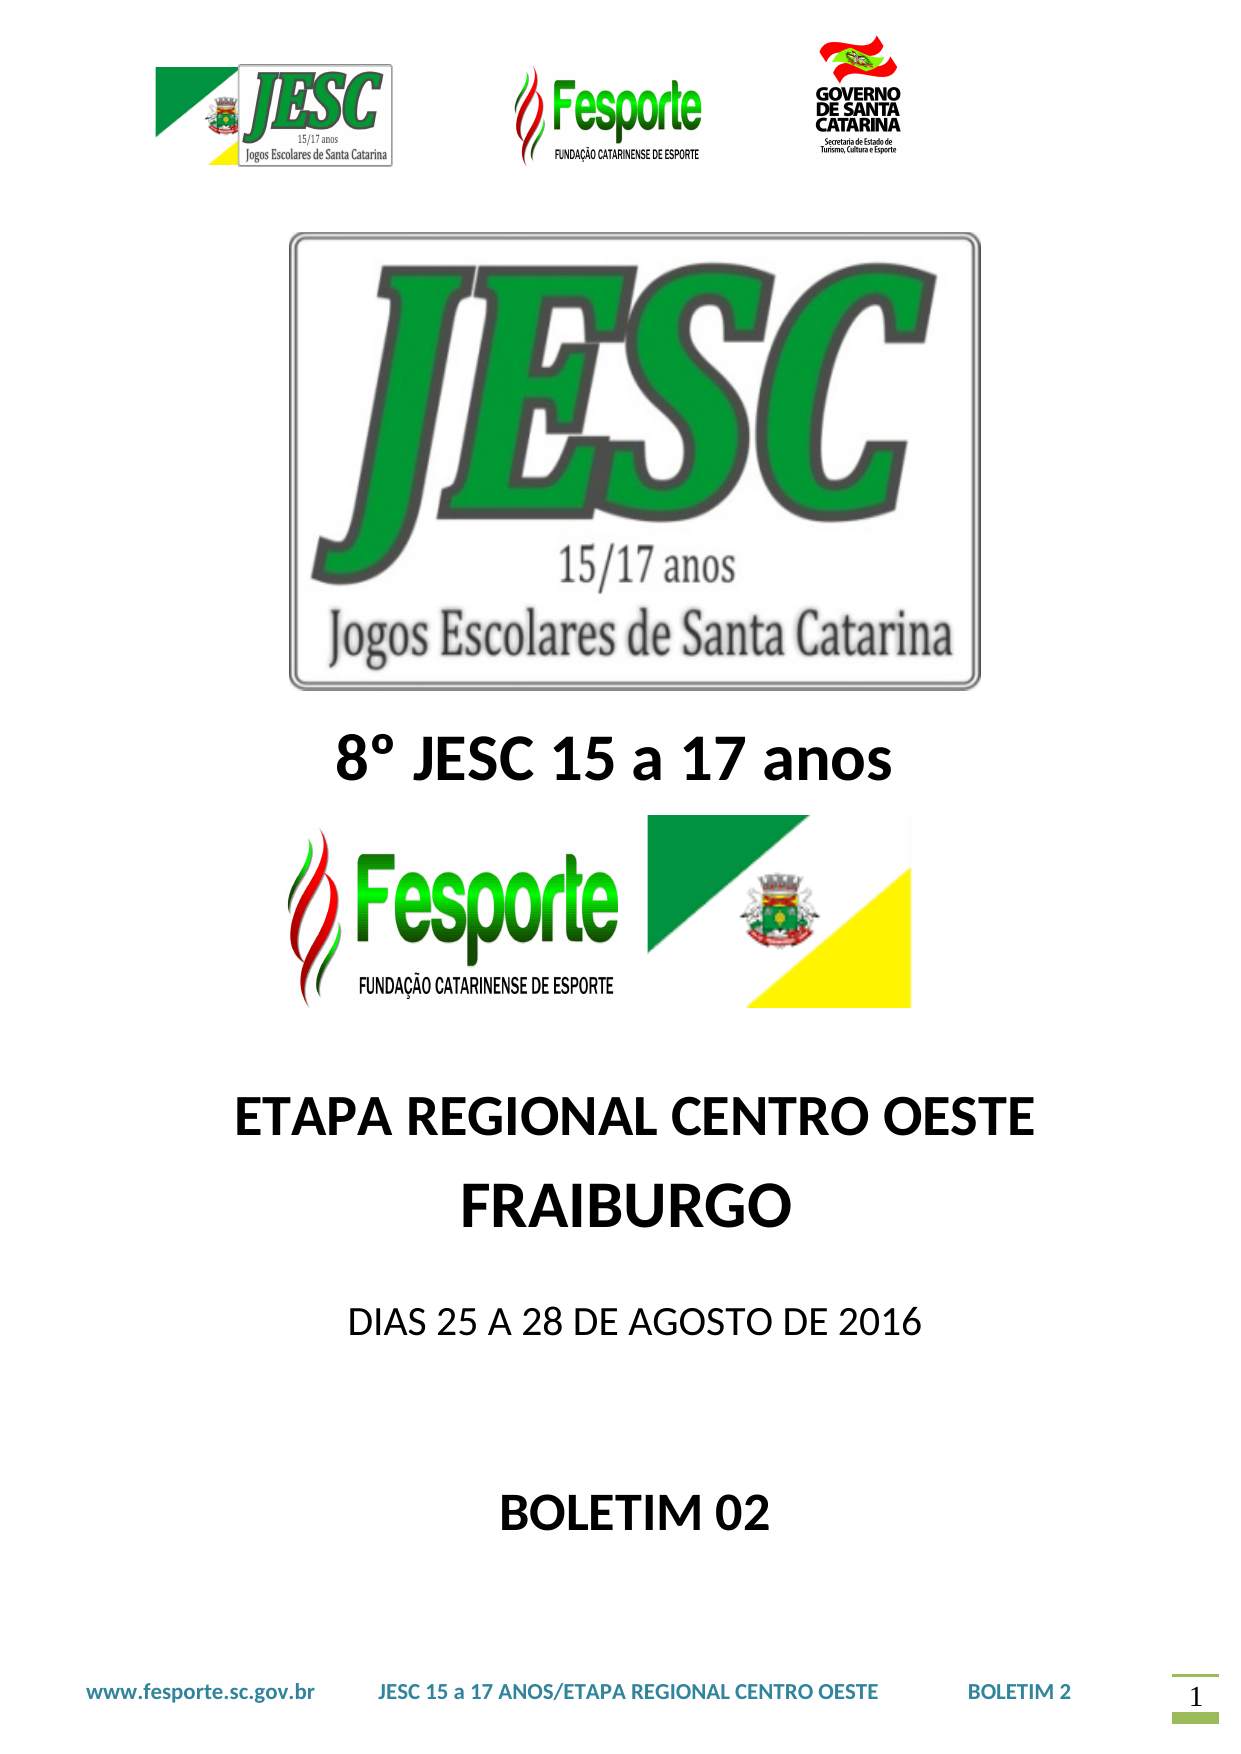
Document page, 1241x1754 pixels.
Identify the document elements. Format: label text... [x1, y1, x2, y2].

text ETAPA REGIONAL CENTRO OESTE [118, 1079, 1152, 1150]
picture [805, 29, 914, 167]
picture [289, 232, 981, 691]
text BOLETIM 02 [118, 1478, 1152, 1544]
text FRAIBURGO [118, 1162, 989, 1244]
text DIAS 25 A 28 DE AGOSTO DE 2016 [118, 1294, 1152, 1345]
text 8º JESC 15 a 17 anos [118, 691, 977, 803]
picture [155, 64, 393, 167]
picture [647, 815, 912, 1008]
picture [283, 827, 619, 1008]
picture [512, 65, 702, 167]
